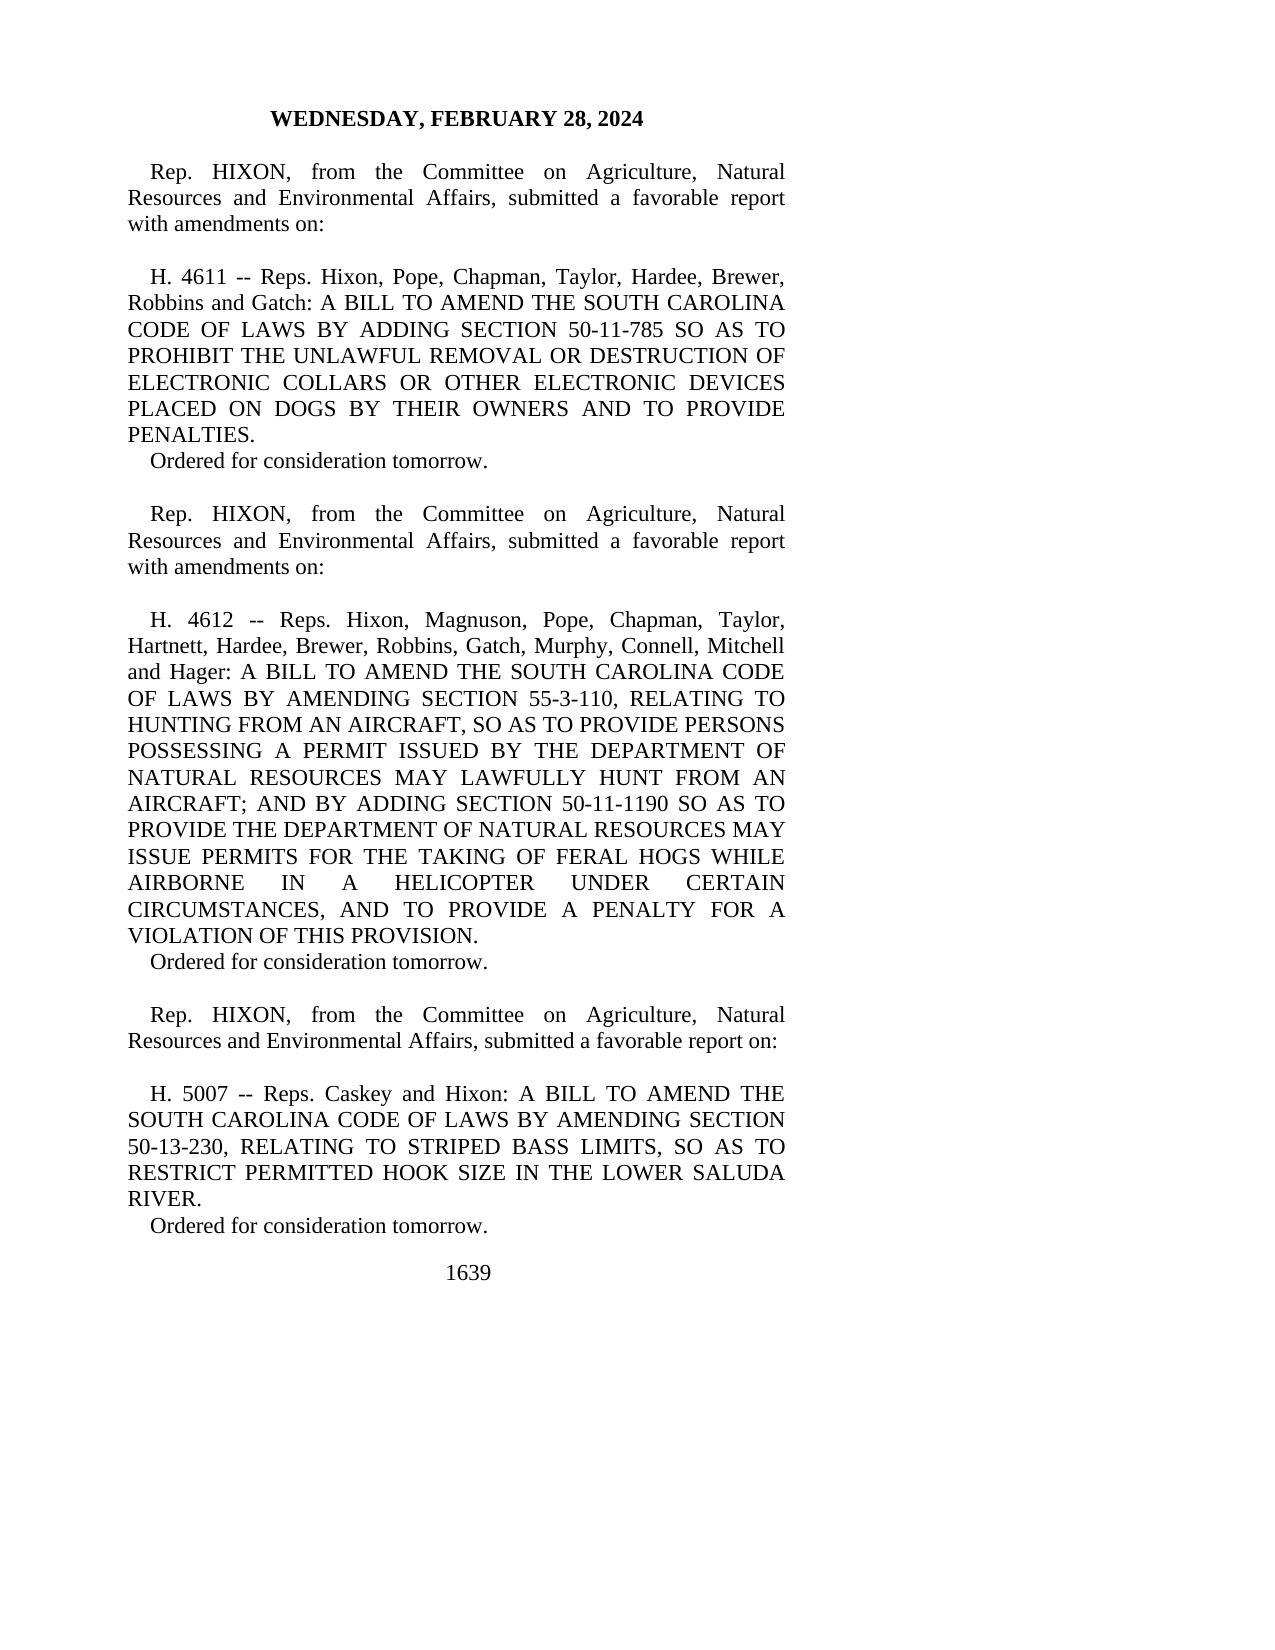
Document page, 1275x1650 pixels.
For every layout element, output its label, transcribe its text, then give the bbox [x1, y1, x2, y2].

text H. 4612 -- Reps. Hixon, Magnuson, Pope, Chapman, Taylor, Hartnett, Hardee, Brewer, Robbins, Gatch, Murphy, Connell, Mitchell and Hager: A BILL TO AMEND THE SOUTH CAROLINA CODE OF LAWS BY AMENDING SECTION 55-3-110, RELATING TO HUNTING FROM AN AIRCRAFT, SO AS TO PROVIDE PERSONS POSSESSING A PERMIT ISSUED BY THE DEPARTMENT OF NATURAL RESOURCES MAY LAWFULLY HUNT FROM AN AIRCRAFT; AND BY ADDING SECTION 50-11-1190 SO AS TO PROVIDE THE DEPARTMENT OF NATURAL RESOURCES MAY ISSUE PERMITS FOR THE TAKING OF FERAL HOGS WHILE AIRBORNE IN A HELICOPTER UNDER CERTAIN CIRCUMSTANCES, AND TO PROVIDE A PENALTY FOR A VIOLATION OF THIS PROVISION. [127, 606, 786, 948]
text Ordered for consideration tomorrow. [127, 1212, 786, 1238]
text Ordered for consideration tomorrow. [127, 948, 786, 975]
text Rep. HIXON, from the Committee on Agriculture, Natural Resources and Environmental Affairs, submitted a favorable report with amendments on: [127, 158, 786, 237]
text Rep. HIXON, from the Committee on Agriculture, Natural Resources and Environmental Affairs, submitted a favorable report on: [127, 1001, 786, 1054]
text H. 4611 -- Reps. Hixon, Pope, Chapman, Taylor, Hardee, Brewer, Robbins and Gatch: A BILL TO AMEND THE SOUTH CAROLINA CODE OF LAWS BY ADDING SECTION 50-11-785 SO AS TO PROHIBIT THE UNLAWFUL REMOVAL OR DESTRUCTION OF ELECTRONIC COLLARS OR OTHER ELECTRONIC DEVICES PLACED ON DOGS BY THEIR OWNERS AND TO PROVIDE PENALTIES. [127, 263, 786, 448]
text Rep. HIXON, from the Committee on Agriculture, Natural Resources and Environmental Affairs, submitted a favorable report with amendments on: [127, 500, 786, 579]
text H. 5007 -- Reps. Caskey and Hixon: A BILL TO AMEND THE SOUTH CAROLINA CODE OF LAWS BY AMENDING SECTION 50-13-230, RELATING TO STRIPED BASS LIMITS, SO AS TO RESTRICT PERMITTED HOOK SIZE IN THE LOWER SALUDA RIVER. [127, 1080, 786, 1212]
text Ordered for consideration tomorrow. [127, 448, 786, 474]
